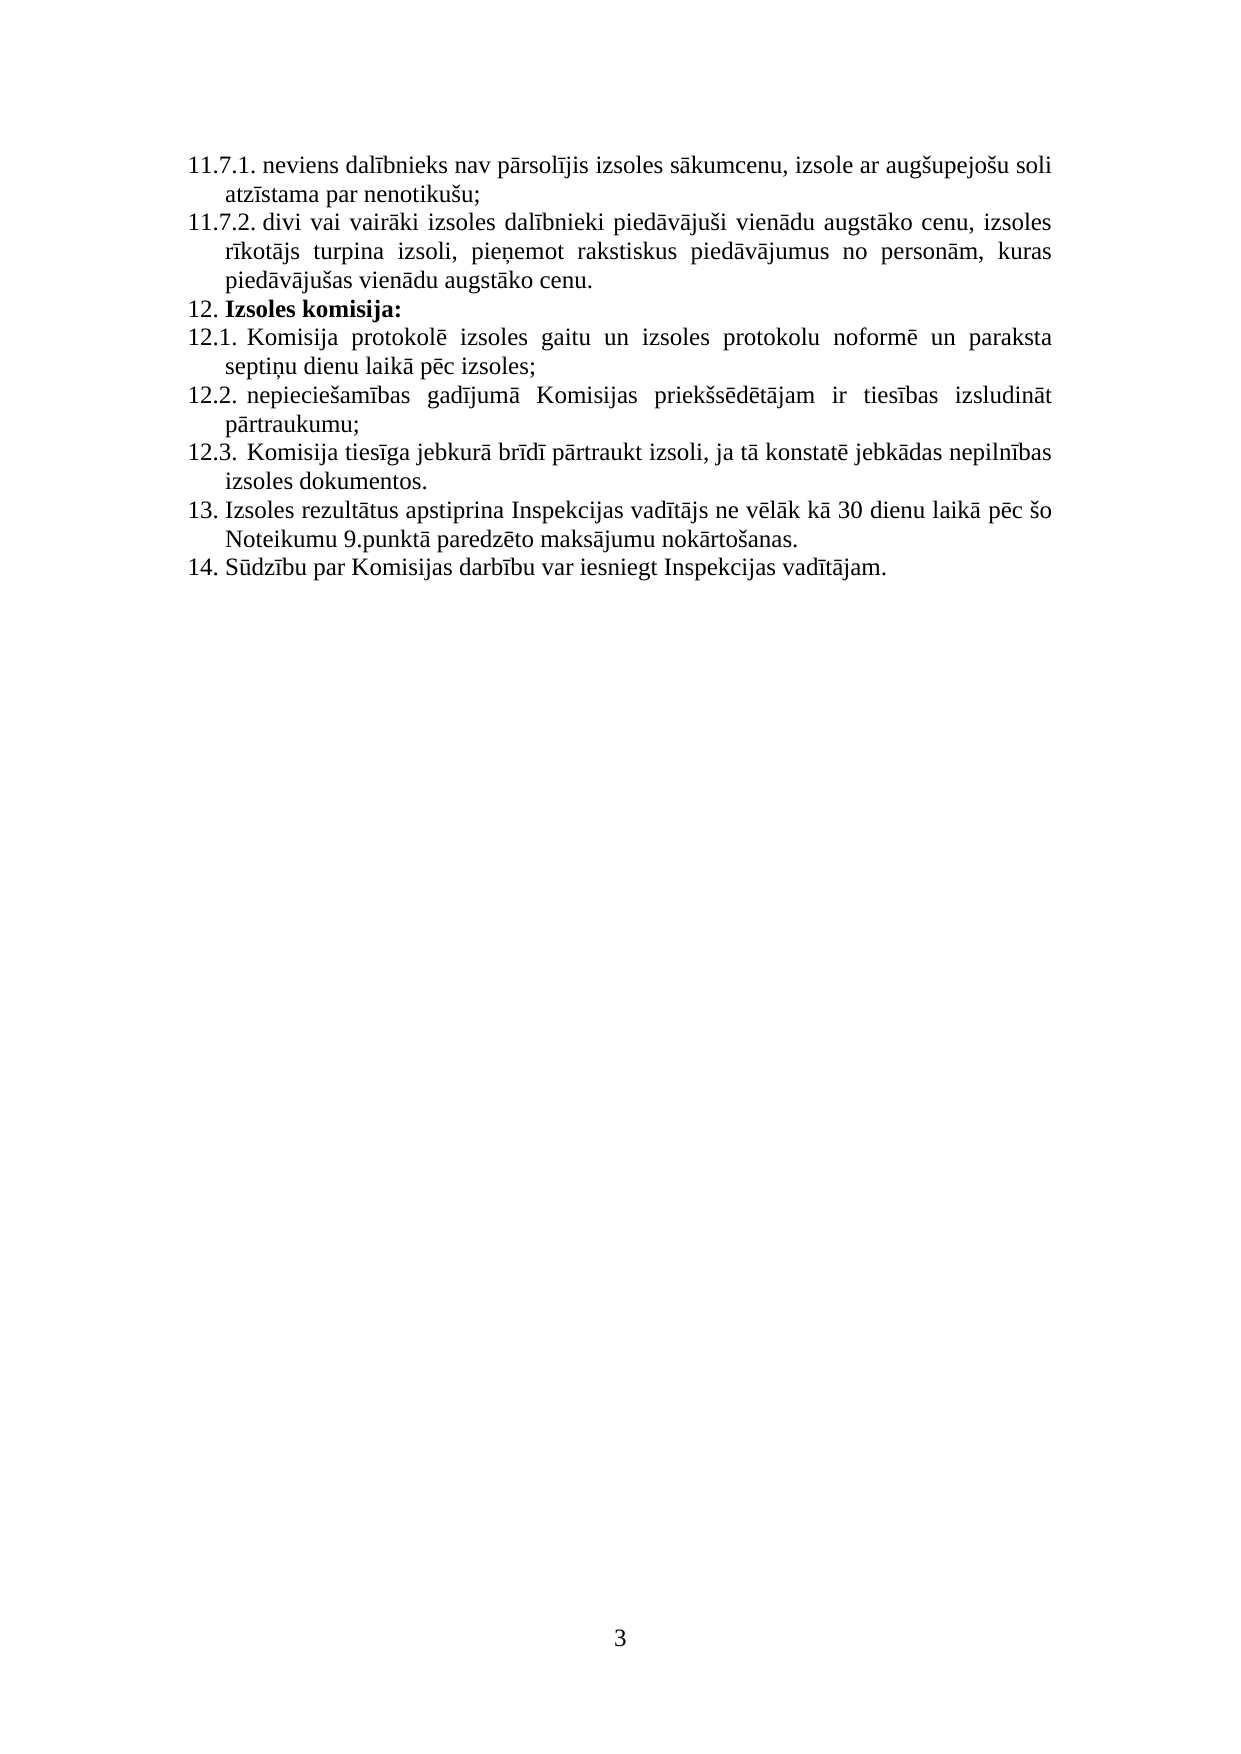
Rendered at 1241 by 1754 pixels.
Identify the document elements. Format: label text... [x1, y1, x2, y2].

list Sūdzību par Komisijas darbību var iesniegt Inspekcijas vadītājam. [187, 552, 1053, 581]
list Komisija protokolē izsoles gaitu un izsoles protokolu noformē un paraksta septiņu dienu laikā pēc izsoles; [187, 322, 1053, 380]
list Komisija tiesīga jebkurā brīdī pārtraukt izsoli, ja tā konstatē jebkādas nepilnības izsoles dokumentos. [187, 437, 1053, 495]
list divi vai vairāki izsoles dalībnieki piedāvājuši vienādu augstāko cenu, izsoles rīkotājs turpina izsoli, pieņemot rakstiskus piedāvājumus no personām, kuras piedāvājušas vienādu augstāko cenu. [187, 207, 1053, 294]
list neviens dalībnieks nav pārsolījis izsoles sākumcenu, izsole ar augšupejošu soli atzīstama par nenotikušu; [187, 150, 1053, 207]
list nepieciešamības gadījumā Komisijas priekšsēdētājam ir tiesības izsludināt pārtraukumu; [187, 380, 1053, 437]
list Izsoles rezultātus apstiprina Inspekcijas vadītājs ne vēlāk kā 30 dienu laikā pēc šo Noteikumu 9.punktā paredzēto maksājumu nokārtošanas. [187, 495, 1053, 552]
list Izsoles komisija: [187, 294, 1053, 322]
